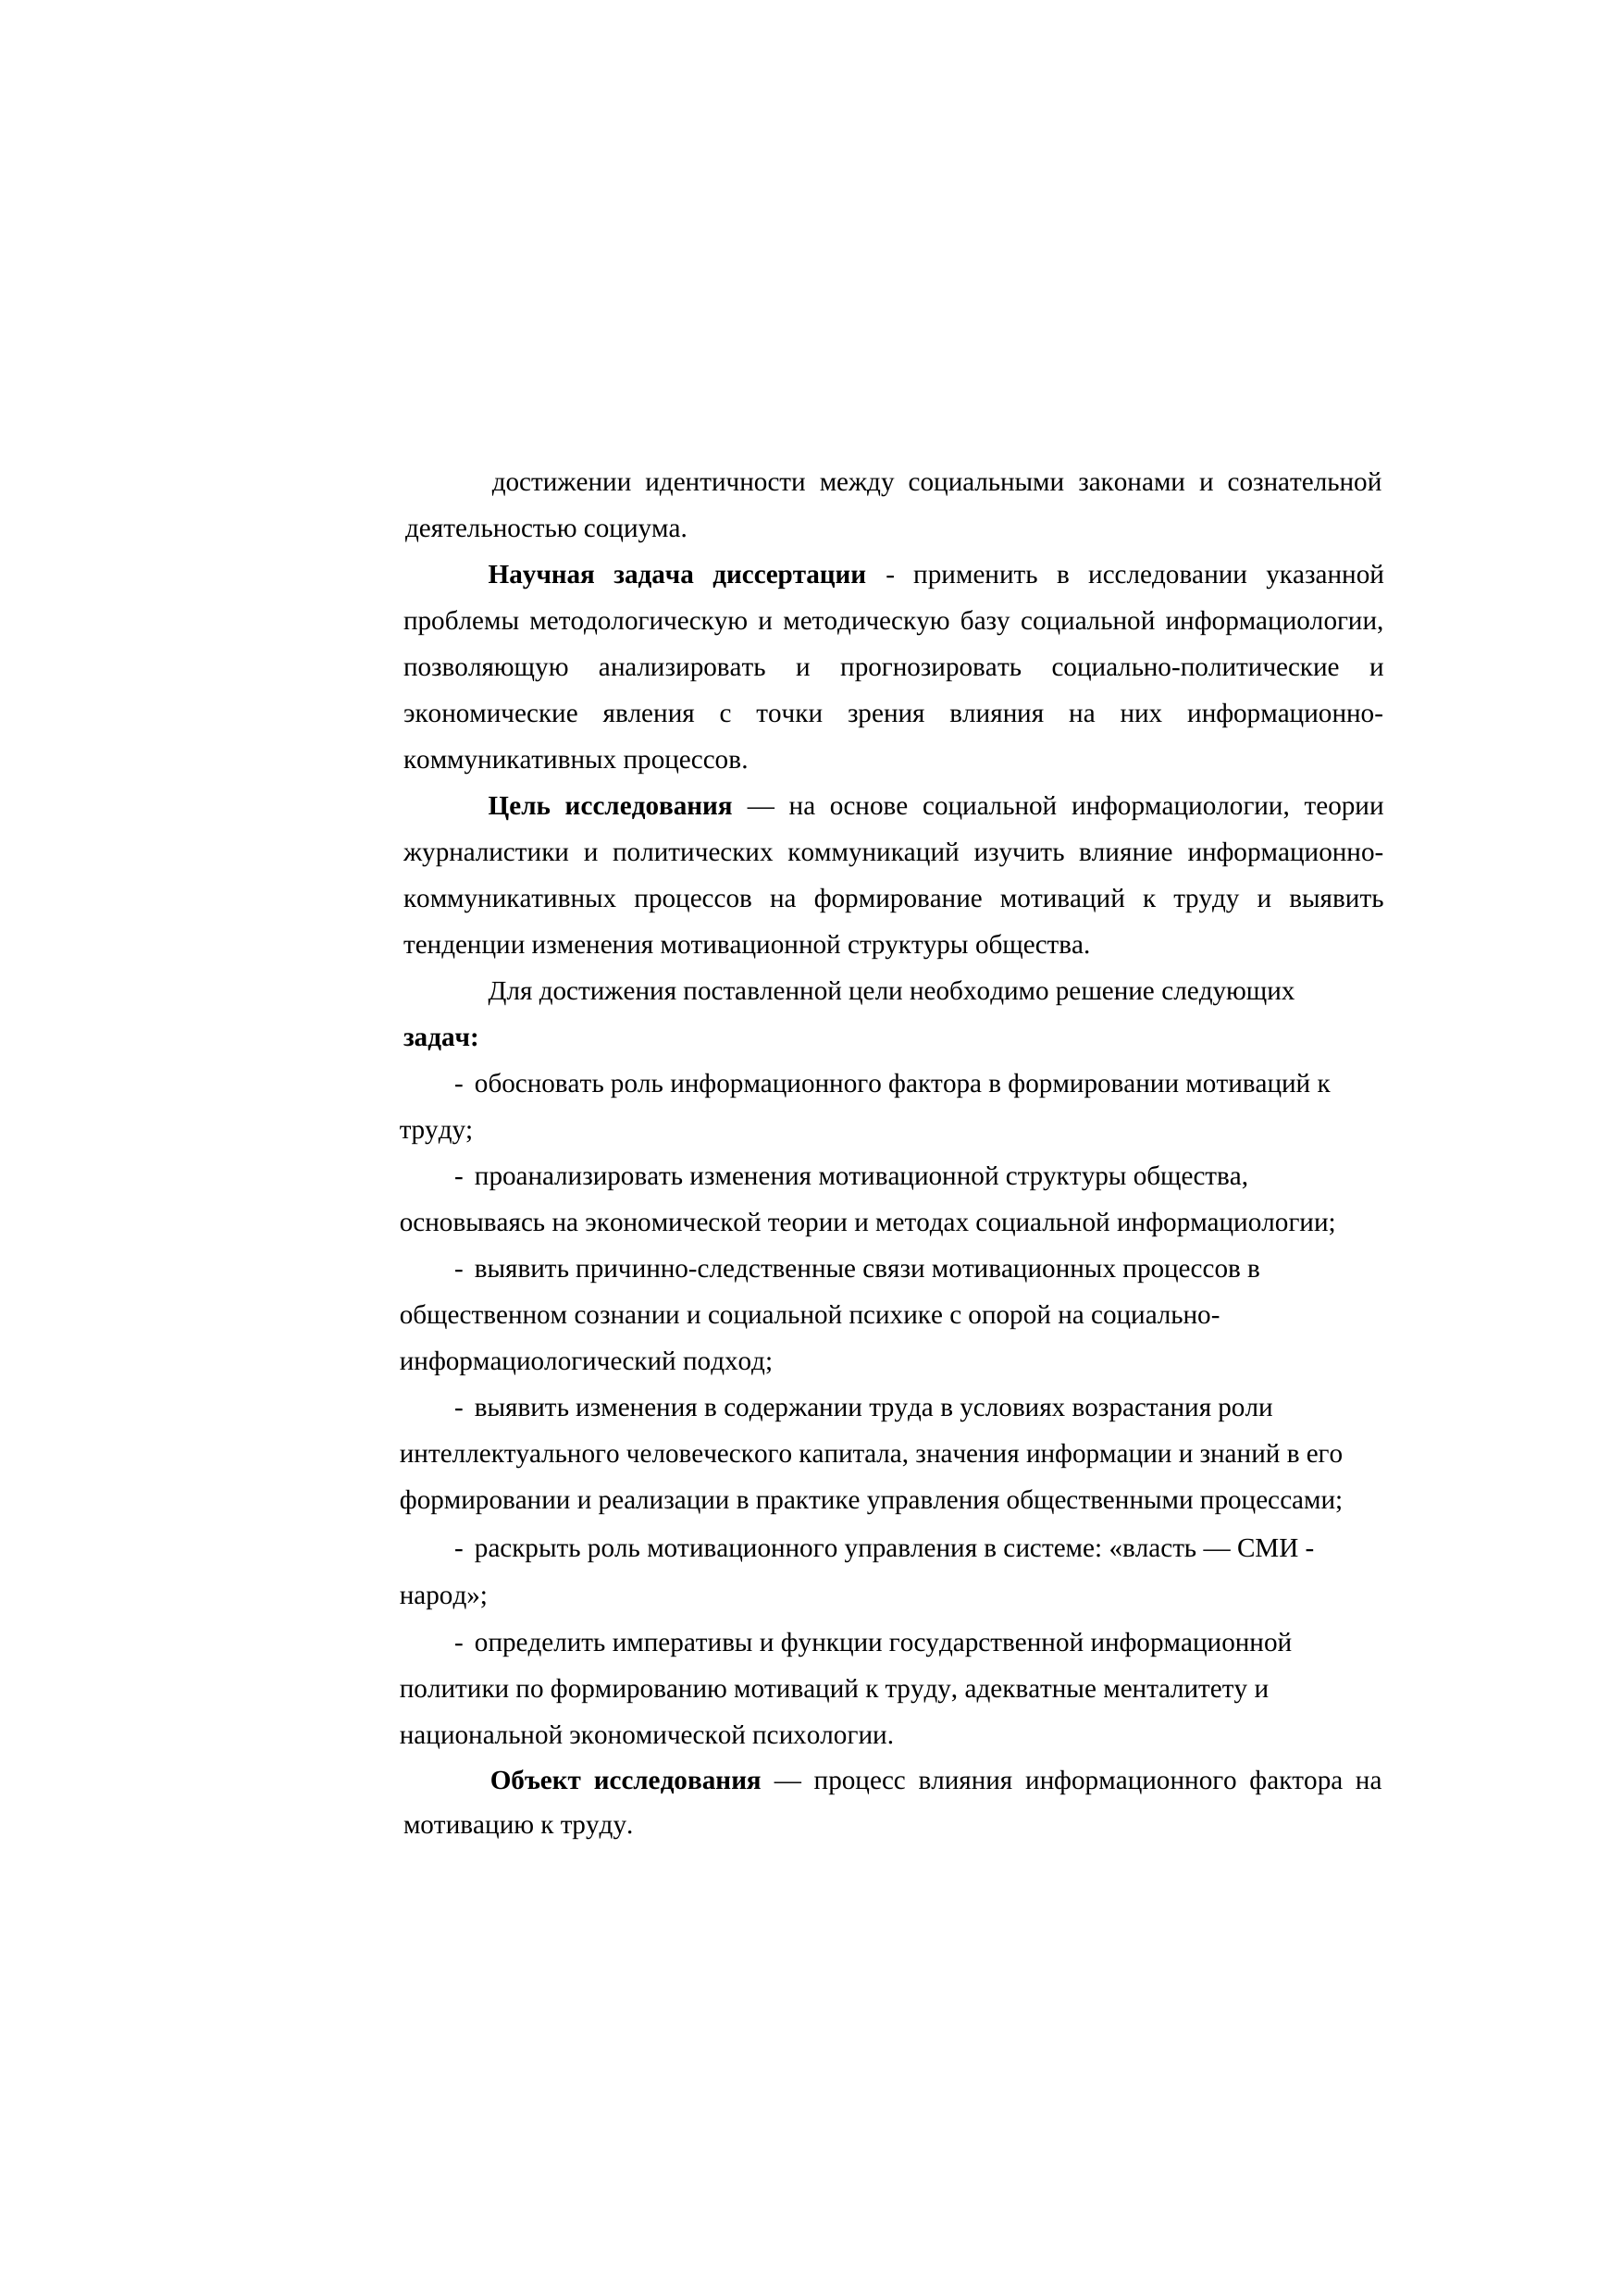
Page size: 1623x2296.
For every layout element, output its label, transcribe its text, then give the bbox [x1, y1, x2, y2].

text Научная задача диссертации - применить в исследовании указанной проблемы методологическую и методическую базу социальной информациологии, позволяющую анализировать и прогнозировать социально-политические и экономические явления с точки зрения влияния на них информационно-коммуникативных процессов. [403, 546, 1384, 777]
text Для достижения поставленной цели необходимо решение следующих [403, 962, 1386, 1009]
list проанализировать изменения мотивационной структуры общества, основываясь на экономической теории и методах социальной информациологии; [400, 1148, 1384, 1240]
list обосновать роль информационного фактора в формировании мотиваций к труду; [400, 1055, 1384, 1148]
text достижении идентичности между социальными законами и сознательной деятельностью социума. [405, 453, 1382, 546]
text задач: [403, 1009, 1386, 1055]
list раскрыть роль мотивационного управления в системе: «власть — СМИ - народ»; [400, 1518, 1384, 1614]
text Объект исследования — процесс влияния информационного фактора на мотивацию к труду. [403, 1753, 1382, 1843]
list определить императивы и функции государственной информационной политики по формированию мотиваций к труду, адекватные менталитету и национальной экономической психологии. [400, 1614, 1384, 1753]
text Цель исследования — на основе социальной информациологии, теории журналистики и политических коммуникаций изучить влияние информационно-коммуникативных процессов на формирование мотиваций к труду и выявить тенденции изменения мотивационной структуры общества. [403, 777, 1384, 962]
list выявить изменения в содержании труда в условиях возрастания роли интеллектуального человеческого капитала, значения информации и знаний в его формировании и реализации в практике управления общественными процессами; [400, 1379, 1384, 1518]
list выявить причинно-следственные связи мотивационных процессов в общественном сознании и социальной психике с опорой на социально- информациологический подход; [400, 1240, 1384, 1379]
